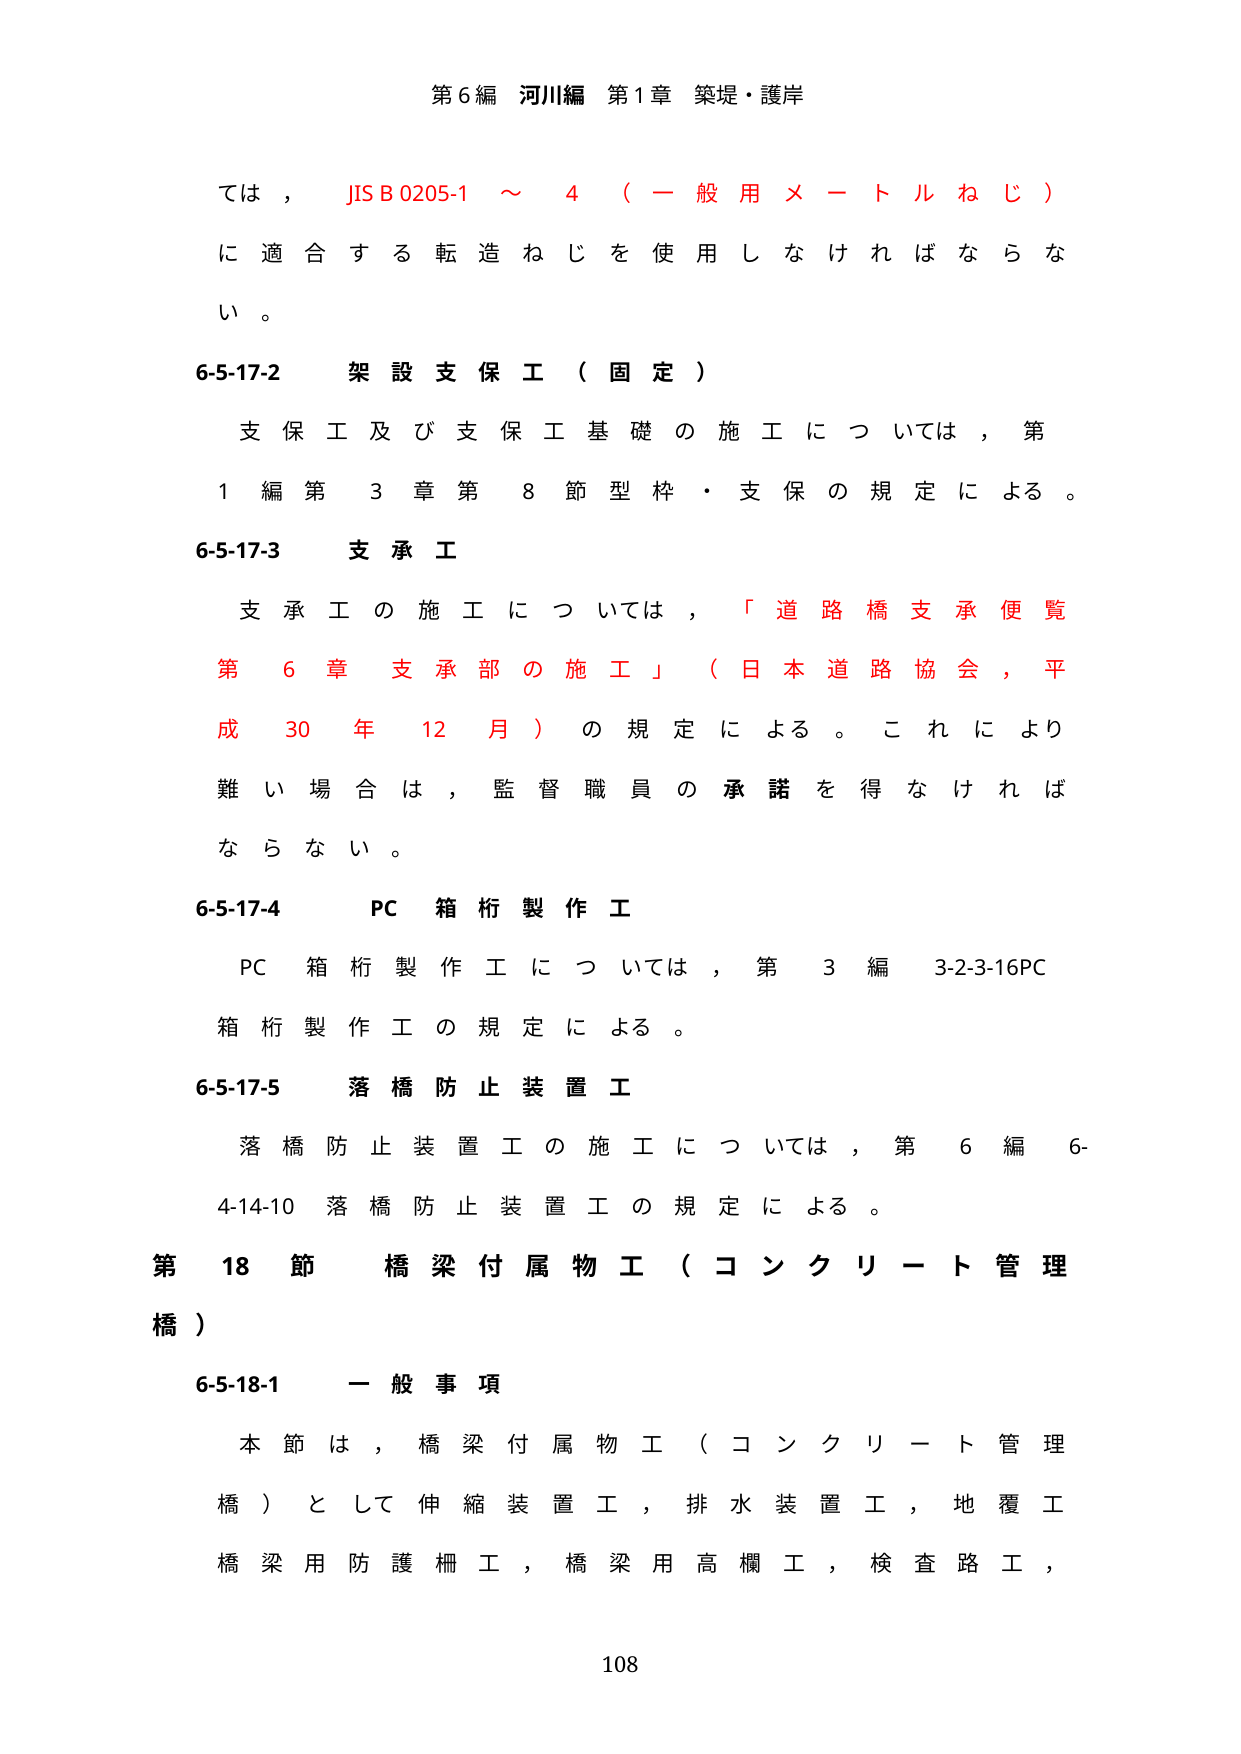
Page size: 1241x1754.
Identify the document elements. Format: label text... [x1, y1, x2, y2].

subtitle 6-5-18-1 一般事項 [176, 1354, 1088, 1413]
text 支承工の施工については，「道路橋支承便覧 第6章 支承部の施工」（日本道路協会，平成30年12月）の規定による。これにより難い場合は，監督職員の承諾を得なければならない。 [207, 579, 1088, 877]
text 落橋防止装置工の施工については，第6編6-4-14-10落橋防止装置工の規定による。 [207, 1115, 1088, 1234]
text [207, 1413, 1088, 1592]
subtitle 6-5-17-2 架設支保工（固定） [176, 341, 1088, 400]
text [207, 162, 1088, 341]
subtitle 6-5-17-3 支承工 [176, 519, 1088, 579]
subtitle 6-5-17-5 落橋防止装置工 [176, 1056, 1088, 1115]
subtitle 第18節 橋梁付属物工（コンクリート管理橋） [152, 1234, 1088, 1354]
subtitle 6-5-17-4 PC箱桁製作工 [176, 877, 1088, 937]
text 支保工及び支保工基礎の施工については，第1編第3章第8節型枠・支保の規定による。 [207, 400, 1088, 519]
text PC箱桁製作工については，第3編3-2-3-16PC箱桁製作工の規定による。 [207, 937, 1088, 1056]
